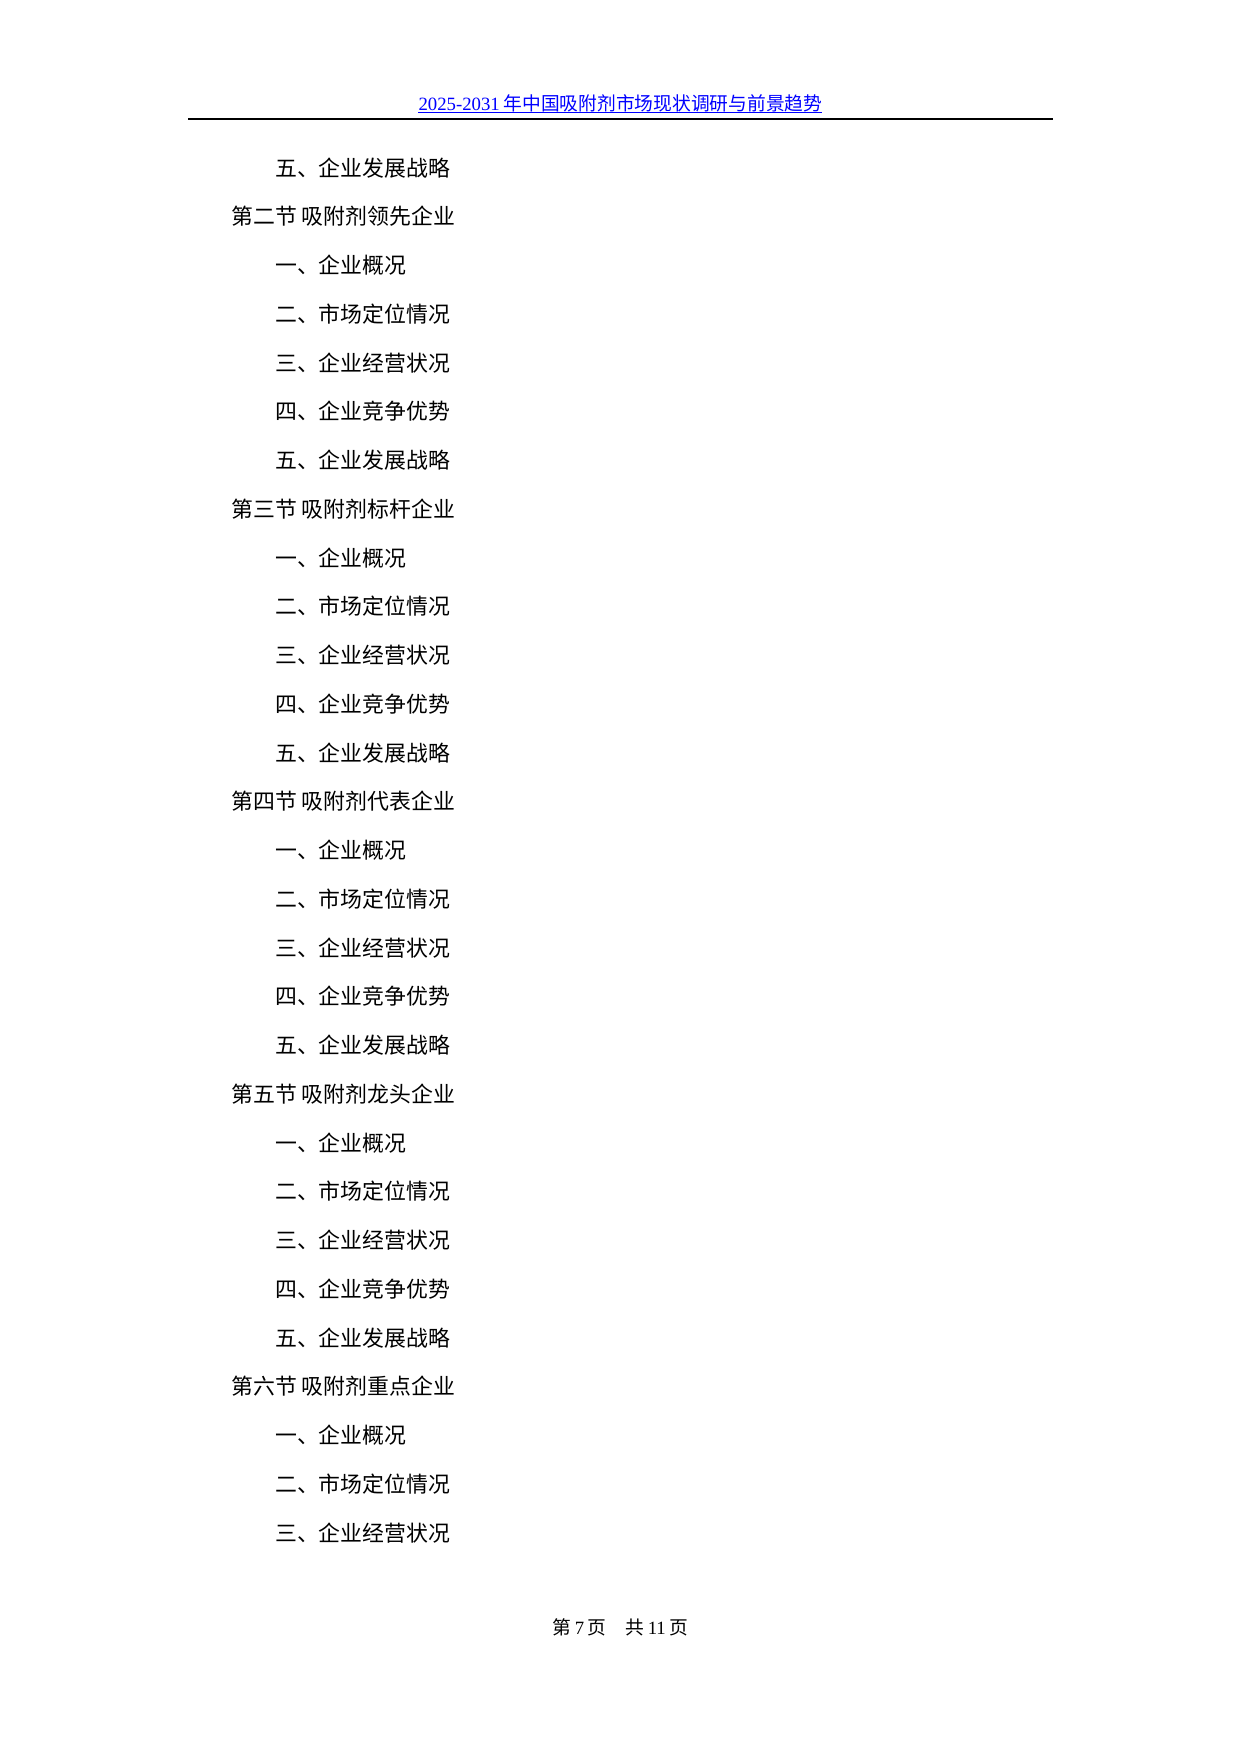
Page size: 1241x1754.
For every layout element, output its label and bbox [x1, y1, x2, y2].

text [187, 150, 1053, 1548]
